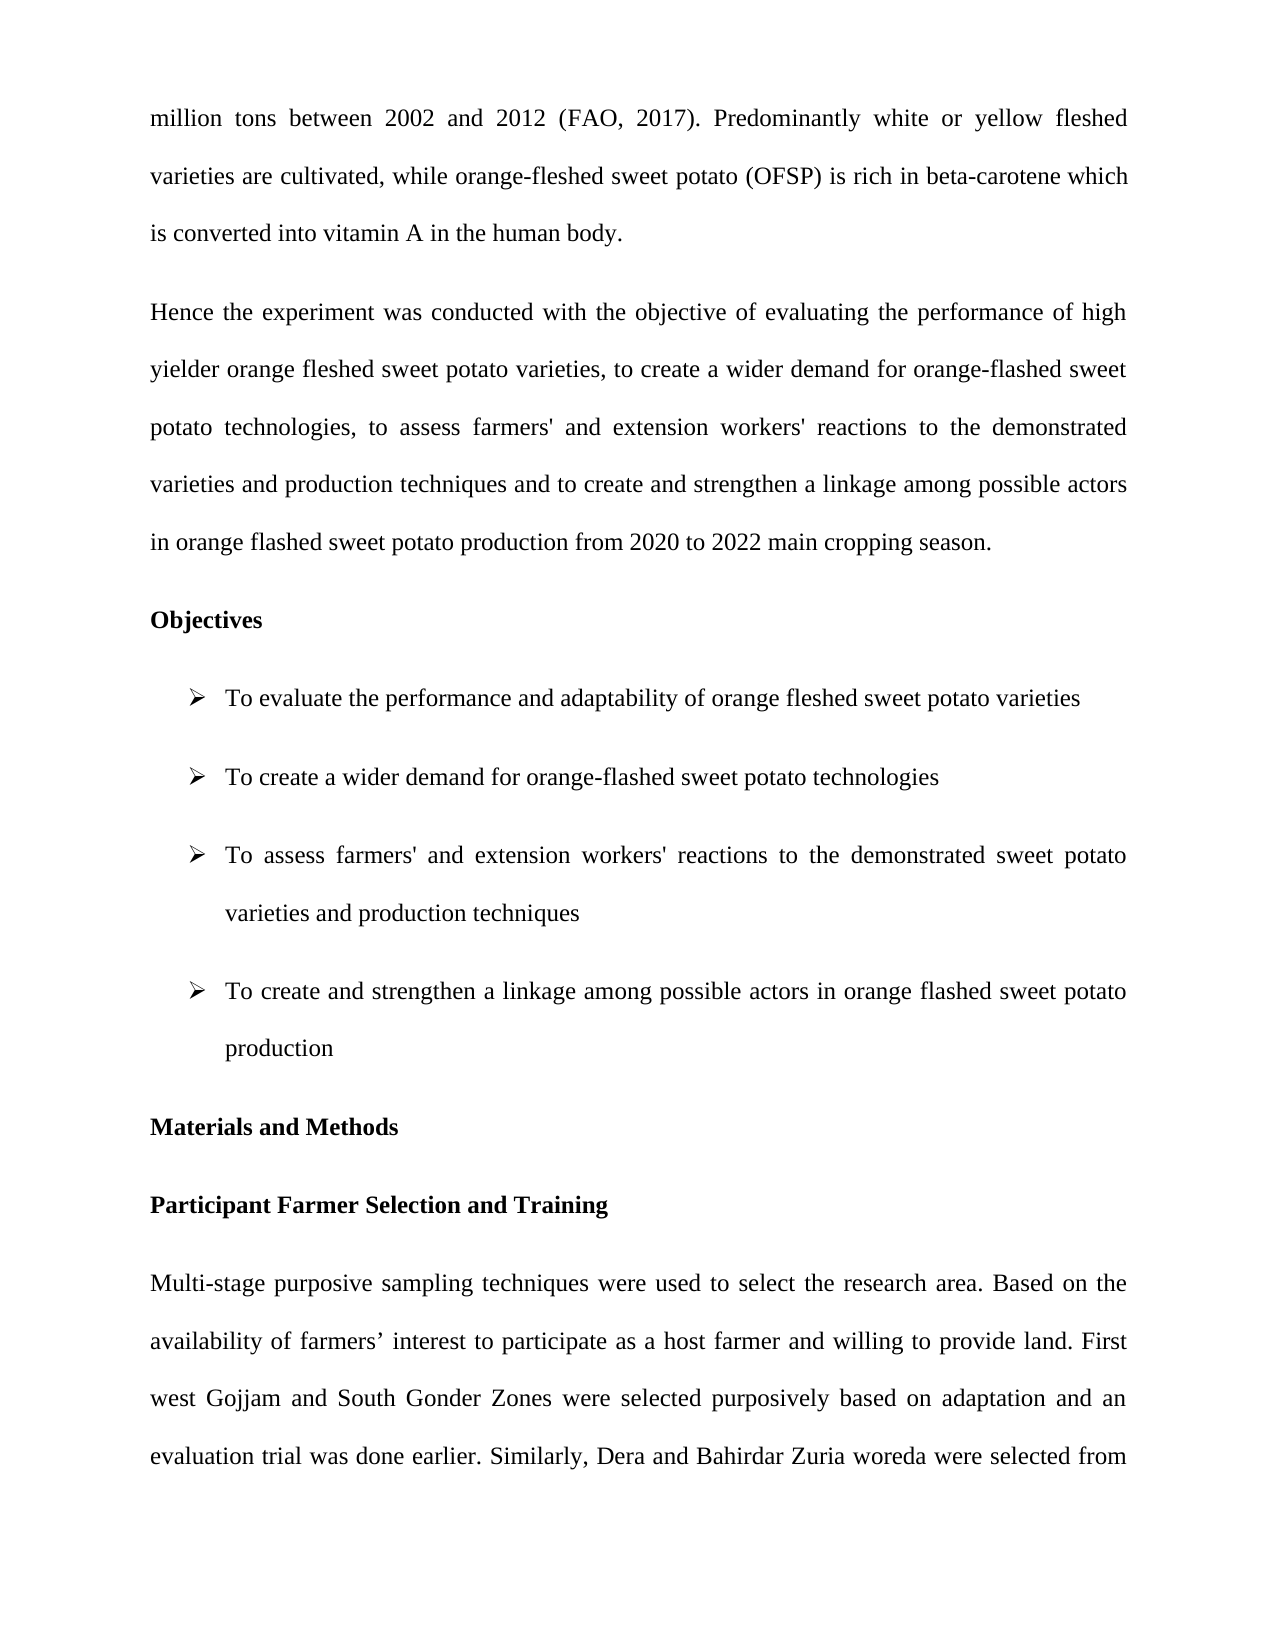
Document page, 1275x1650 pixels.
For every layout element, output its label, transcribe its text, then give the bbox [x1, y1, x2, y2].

text Materials and Methods [150, 1112, 1128, 1141]
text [150, 1268, 1128, 1470]
text Objectives [150, 605, 1128, 634]
list To assess farmers' and extension workers' reactions to the demonstrated sweet potato varieties and production techniques [187, 840, 1128, 926]
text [150, 103, 1128, 247]
text Participant Farmer Selection and Training [150, 1190, 1128, 1219]
list To create a wider demand for orange-flashed sweet potato technologies [187, 762, 1128, 791]
text Hence the experiment was conducted with the objective of evaluating the performance of high yielder orange fleshed sweet potato varieties, to create a wider demand for orange-flashed sweet potato technologies, to assess farmers' and extension workers' reactions to the demonstrated varieties and production techniques and to create and strengthen a linkage among possible actors in orange flashed sweet potato production from 2020 to 2022 main cropping season. [150, 297, 1128, 556]
list To create and strengthen a linkage among possible actors in orange flashed sweet potato production [187, 976, 1128, 1062]
list To evaluate the performance and adaptability of orange fleshed sweet potato varieties [187, 683, 1128, 712]
